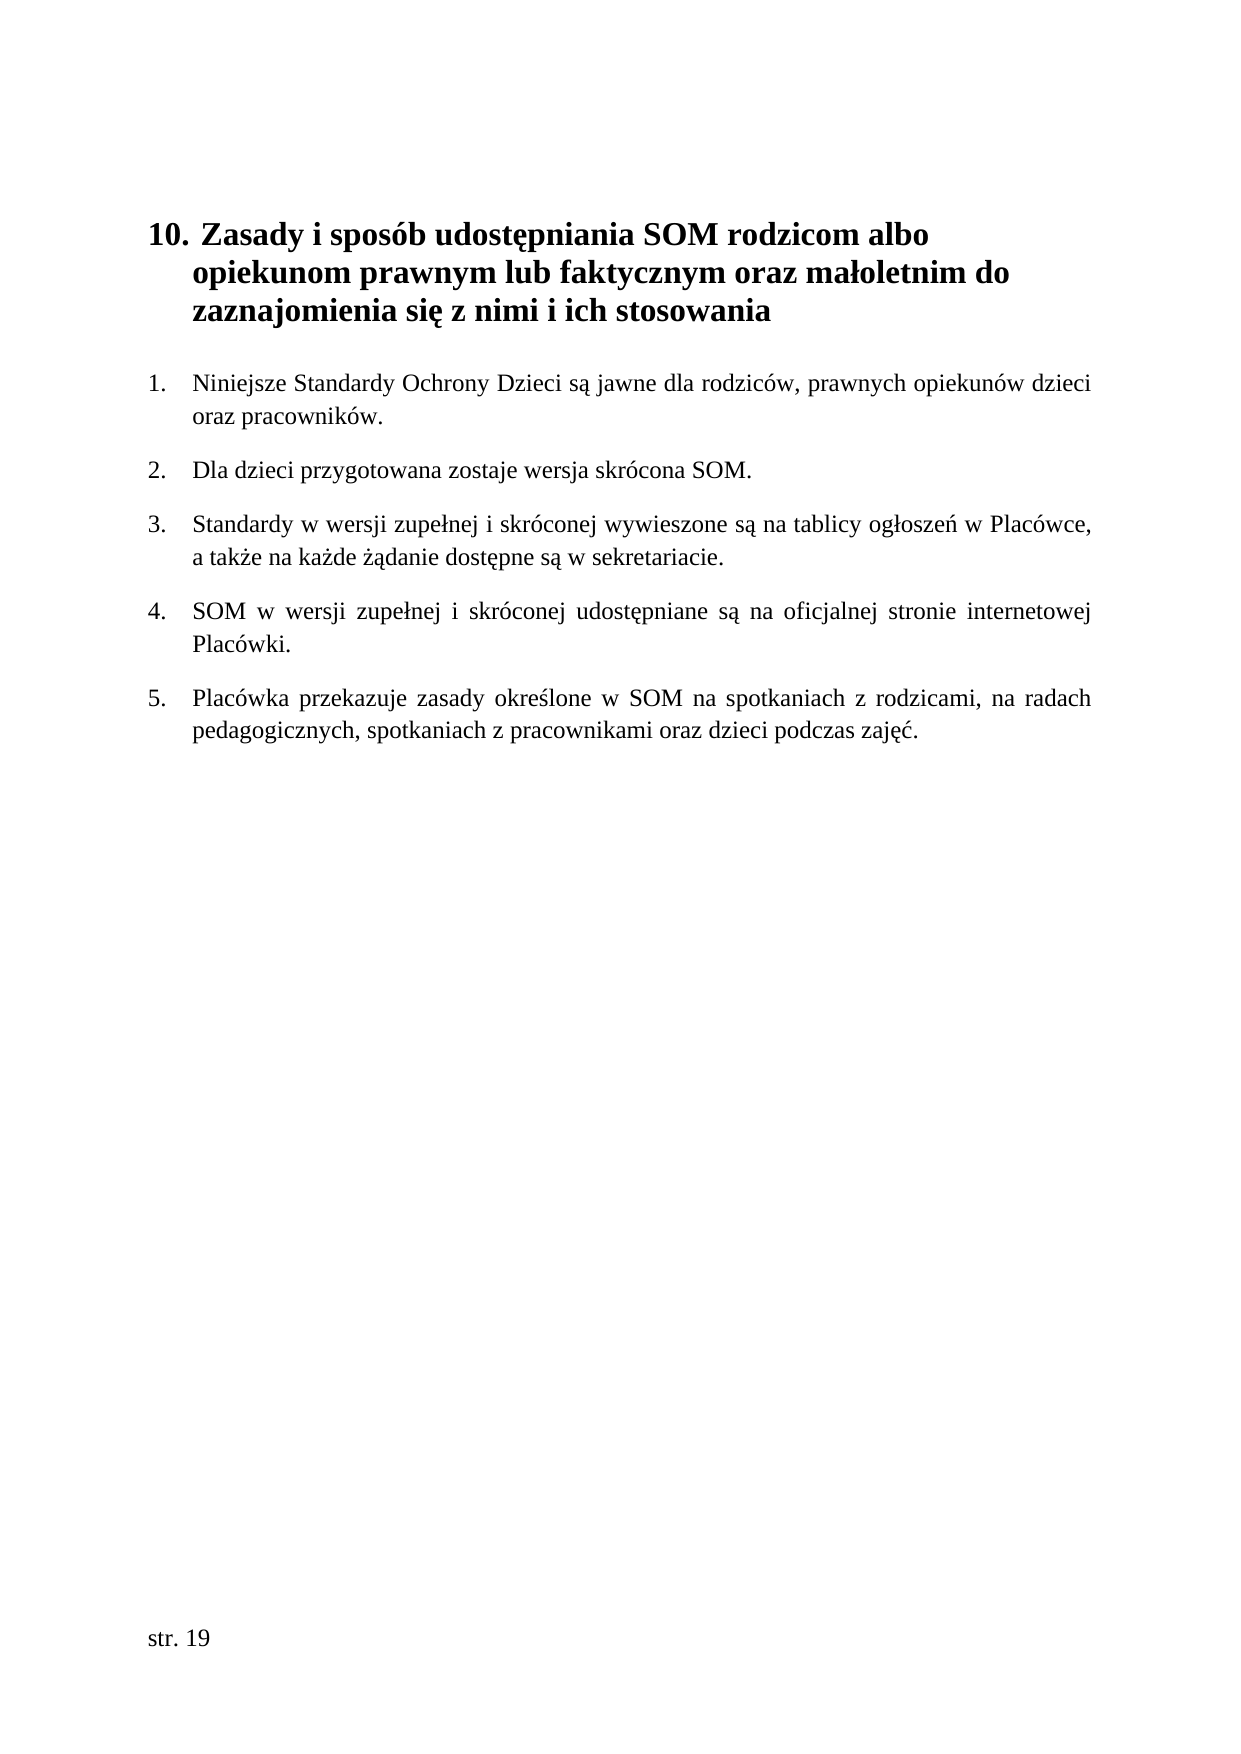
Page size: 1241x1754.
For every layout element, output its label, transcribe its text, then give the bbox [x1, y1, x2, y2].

list Niniejsze Standardy Ochrony Dzieci są jawne dla rodziców, prawnych opiekunów dzieci oraz pracowników. [148, 368, 1092, 430]
subtitle Zasady i sposób udostępniania SOM rodzicom albo opiekunom prawnym lub faktycznym oraz małoletnim do zaznajomienia się z nimi i ich stosowania [148, 214, 1092, 329]
list Placówka przekazuje zasady określone w SOM na spotkaniach z rodzicami, na radach pedagogicznych, spotkaniach z pracownikami oraz dzieci podczas zajęć. [148, 683, 1092, 744]
list Standardy w wersji zupełnej i skróconej wywieszone są na tablicy ogłoszeń w Placówce, a także na każde żądanie dostępne są w sekretariacie. [148, 509, 1092, 571]
list Dla dzieci przygotowana zostaje wersja skrócona SOM. [148, 455, 1092, 484]
list SOM w wersji zupełnej i skróconej udostępniane są na oficjalnej stronie internetowej Placówki. [148, 596, 1092, 657]
